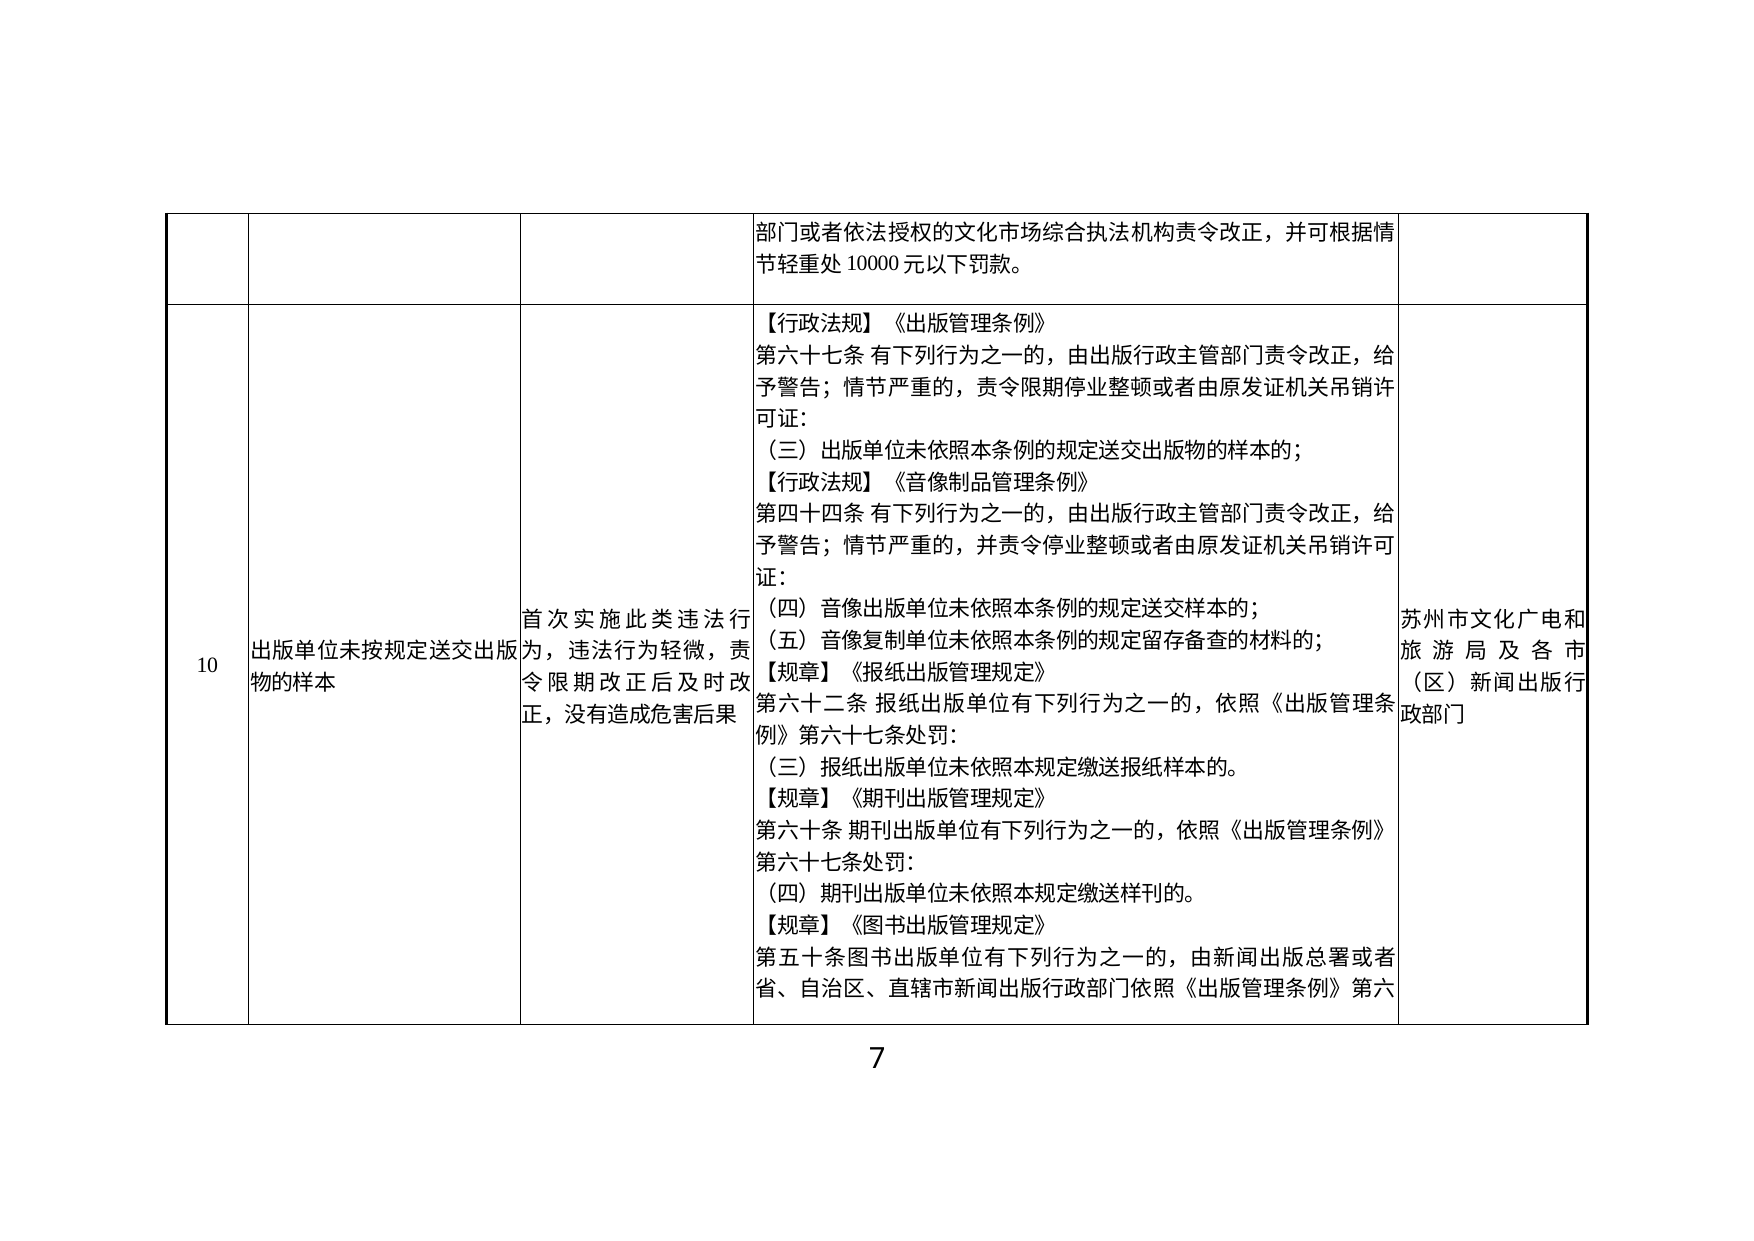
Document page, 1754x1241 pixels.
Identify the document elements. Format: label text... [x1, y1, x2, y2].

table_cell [754, 214, 1398, 304]
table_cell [1399, 214, 1586, 304]
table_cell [521, 305, 753, 1023]
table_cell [249, 214, 520, 304]
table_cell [1399, 305, 1586, 1023]
table_cell 9 [168, 214, 248, 304]
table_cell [754, 305, 1398, 1023]
table_cell 出版单位未按规定送交出版物的样本 [249, 305, 520, 1023]
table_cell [521, 214, 753, 304]
table_cell 10 [168, 305, 248, 1023]
